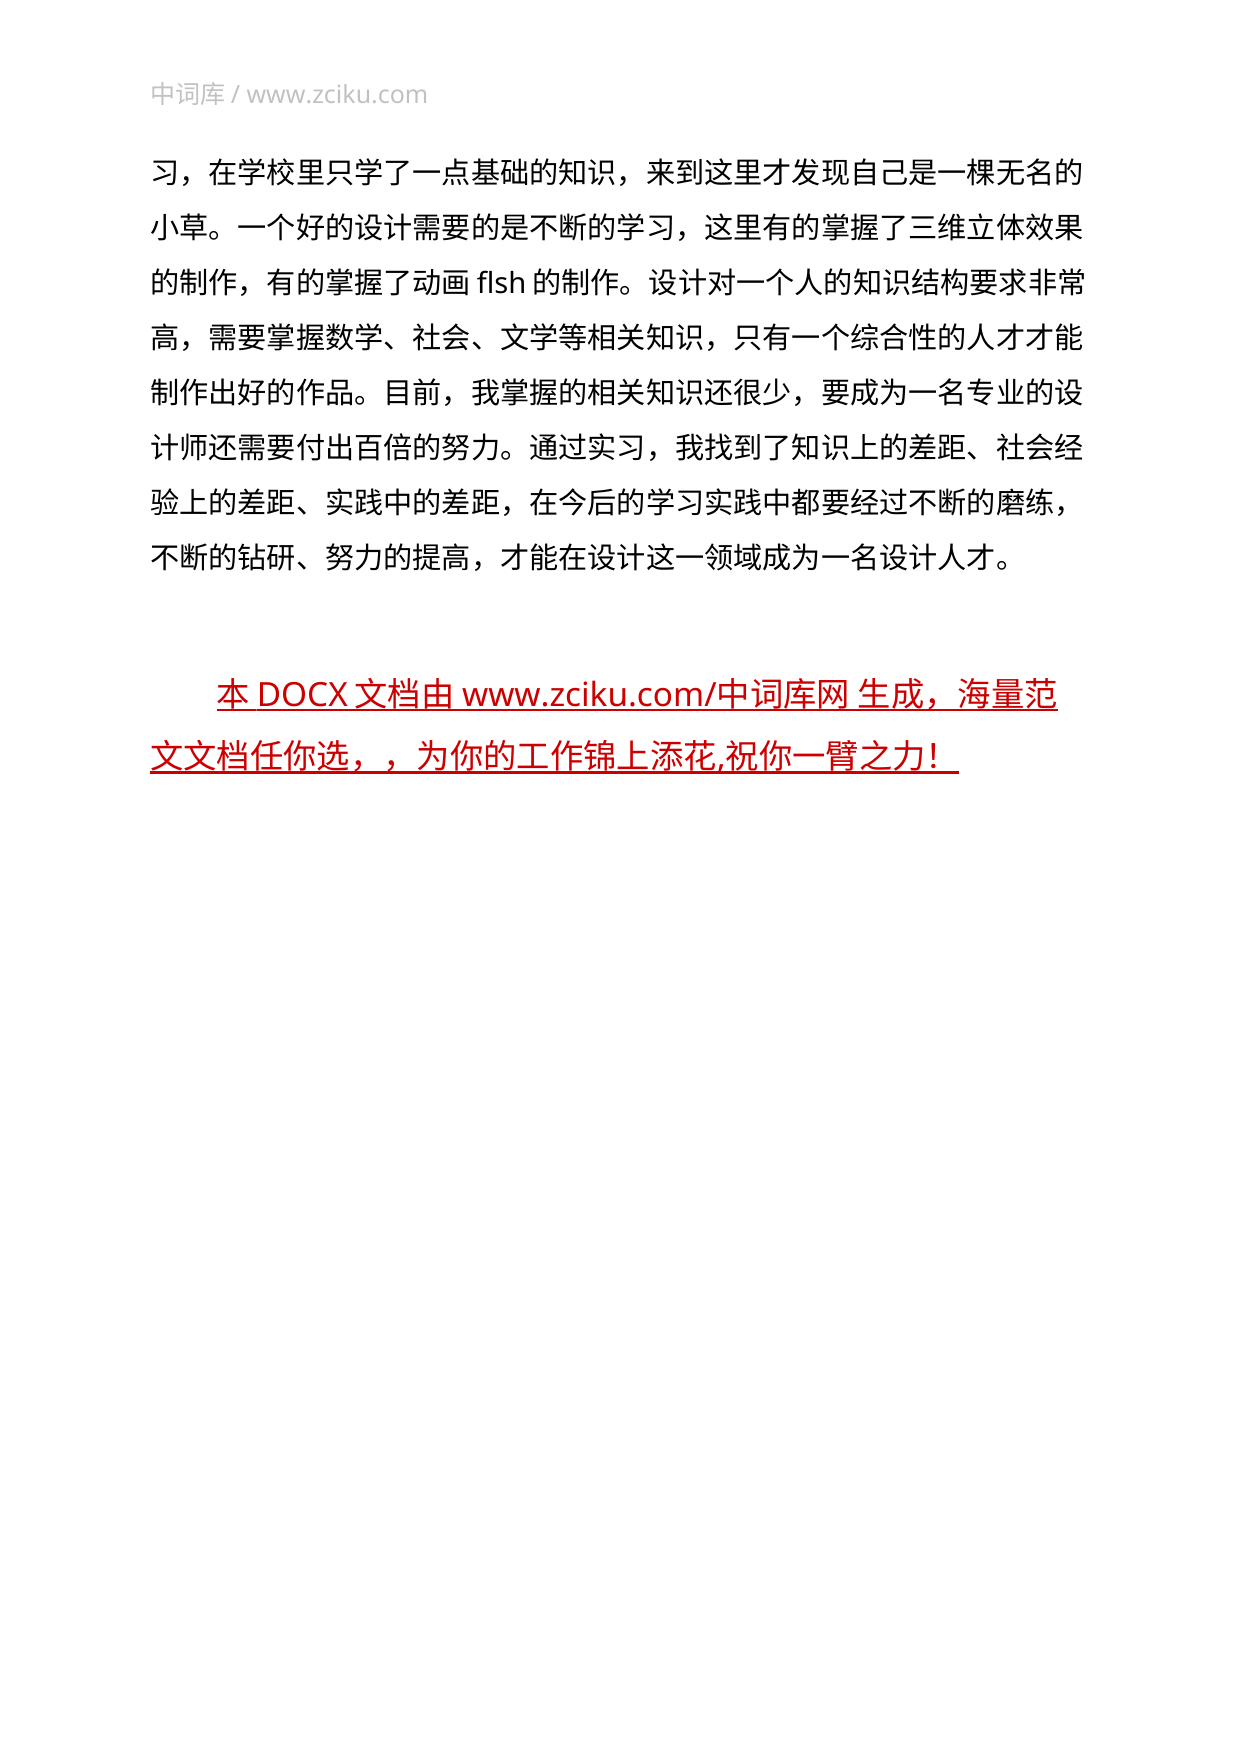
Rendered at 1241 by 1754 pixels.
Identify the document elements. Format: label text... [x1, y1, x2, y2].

text 本DOCX文档由 www.zciku.com/中词库网 生成，海量范文文档任你选，，为你的工作锦上添花,祝你一臂之力！ [150, 667, 1090, 779]
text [150, 150, 1090, 577]
